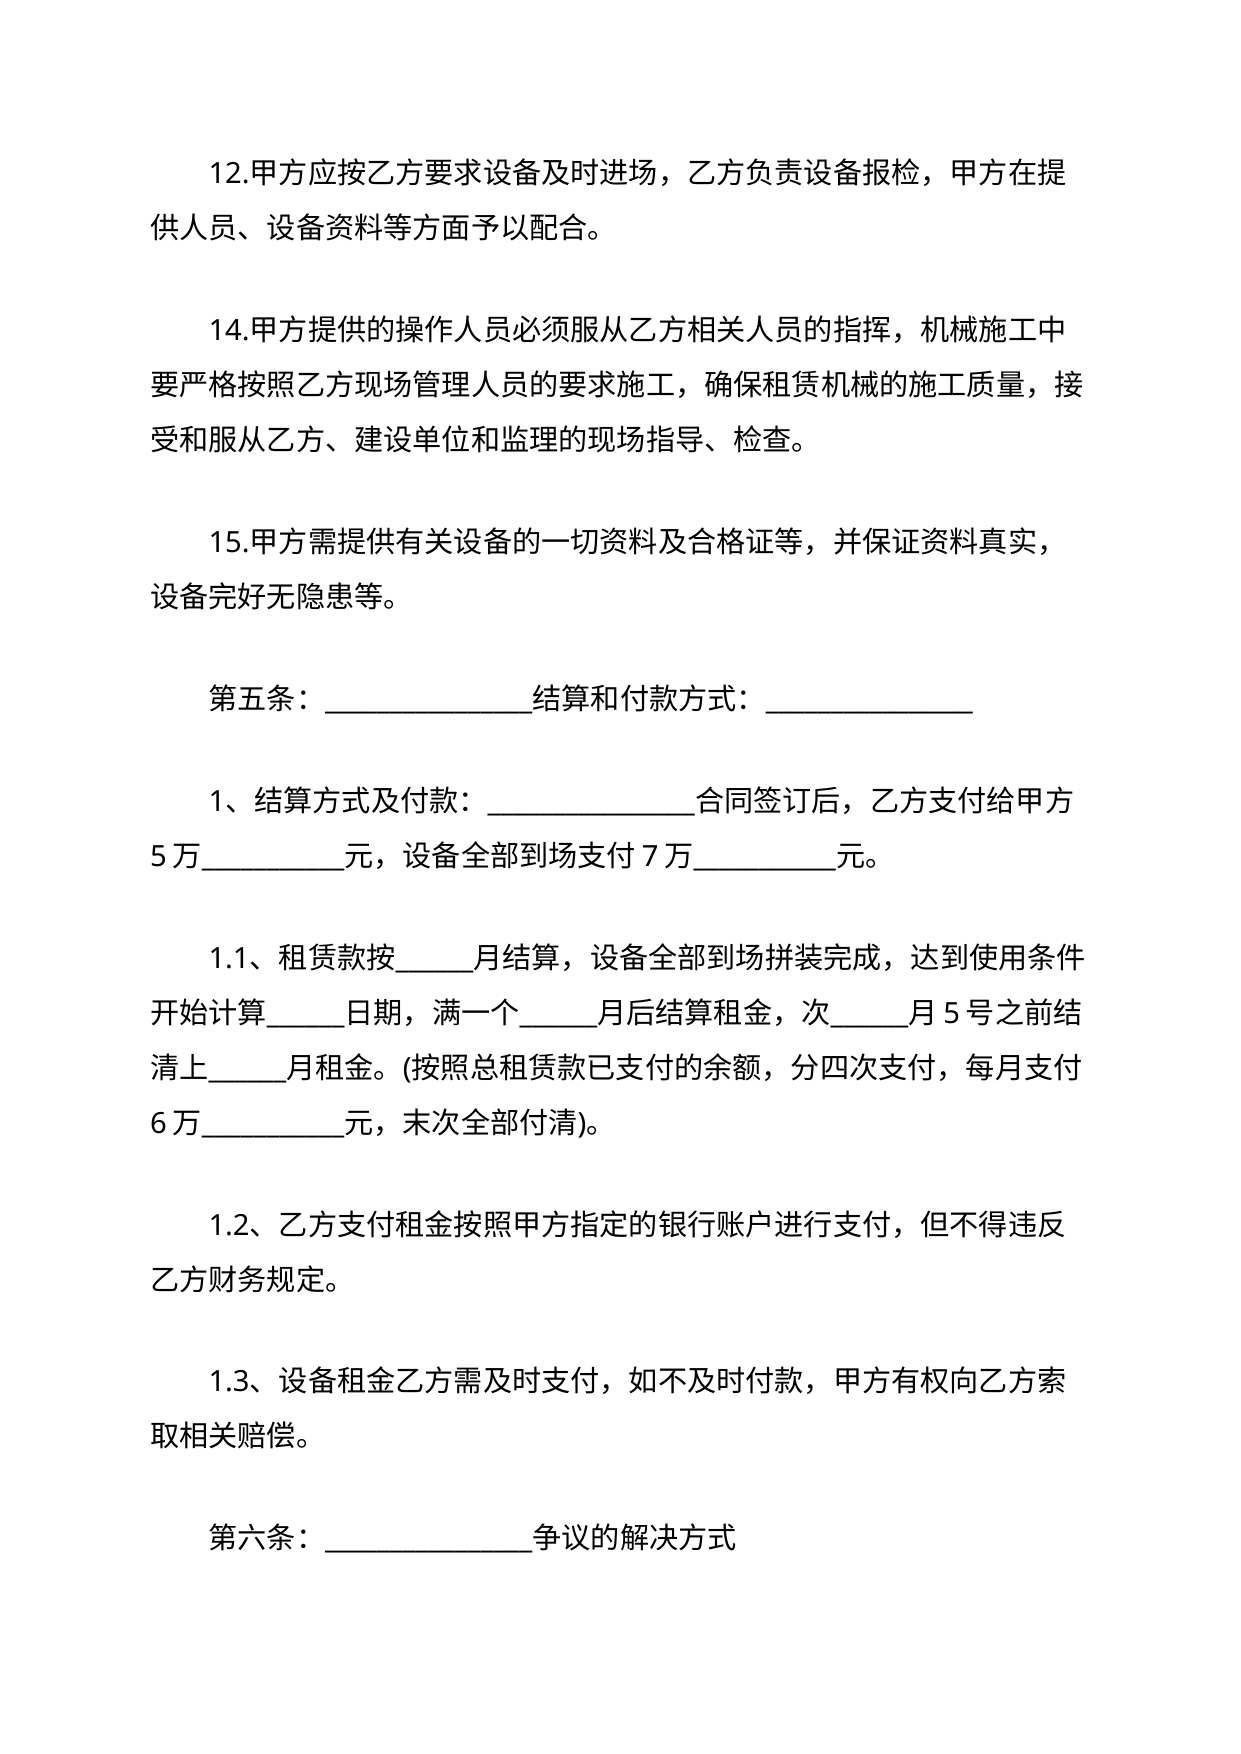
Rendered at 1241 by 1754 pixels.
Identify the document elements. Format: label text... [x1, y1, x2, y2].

text 1、结算方式及付款：________________合同签订后，乙方支付给甲方5万___________元，设备全部到场支付7万___________元。 [150, 777, 1090, 874]
text 14.甲方提供的操作人员必须服从乙方相关人员的指挥，机械施工中要严格按照乙方现场管理人员的要求施工，确保租赁机械的施工质量，接受和服从乙方、建设单位和监理的现场指导、检查。 [150, 307, 1090, 459]
text 第六条：________________争议的解决方式 [150, 1515, 1090, 1557]
text 1.3、设备租金乙方需及时支付，如不及时付款，甲方有权向乙方索取相关赔偿。 [150, 1358, 1090, 1455]
text 1.2、乙方支付租金按照甲方指定的银行账户进行支付，但不得违反乙方财务规定。 [150, 1201, 1090, 1298]
text 第五条：________________结算和付款方式：________________ [150, 675, 1090, 718]
text 12.甲方应按乙方要求设备及时进场，乙方负责设备报检，甲方在提供人员、设备资料等方面予以配合。 [150, 150, 1090, 247]
text 1.1、租赁款按______月结算，设备全部到场拼装完成，达到使用条件开始计算______日期，满一个______月后结算租金，次______月5号之前结清上______月租金。(按照总租赁款已支付的余额，分四次支付，每月支付6万___________元，末次全部付清)。 [150, 934, 1090, 1142]
text 15.甲方需提供有关设备的一切资料及合格证等，并保证资料真实，设备完好无隐患等。 [150, 518, 1090, 616]
